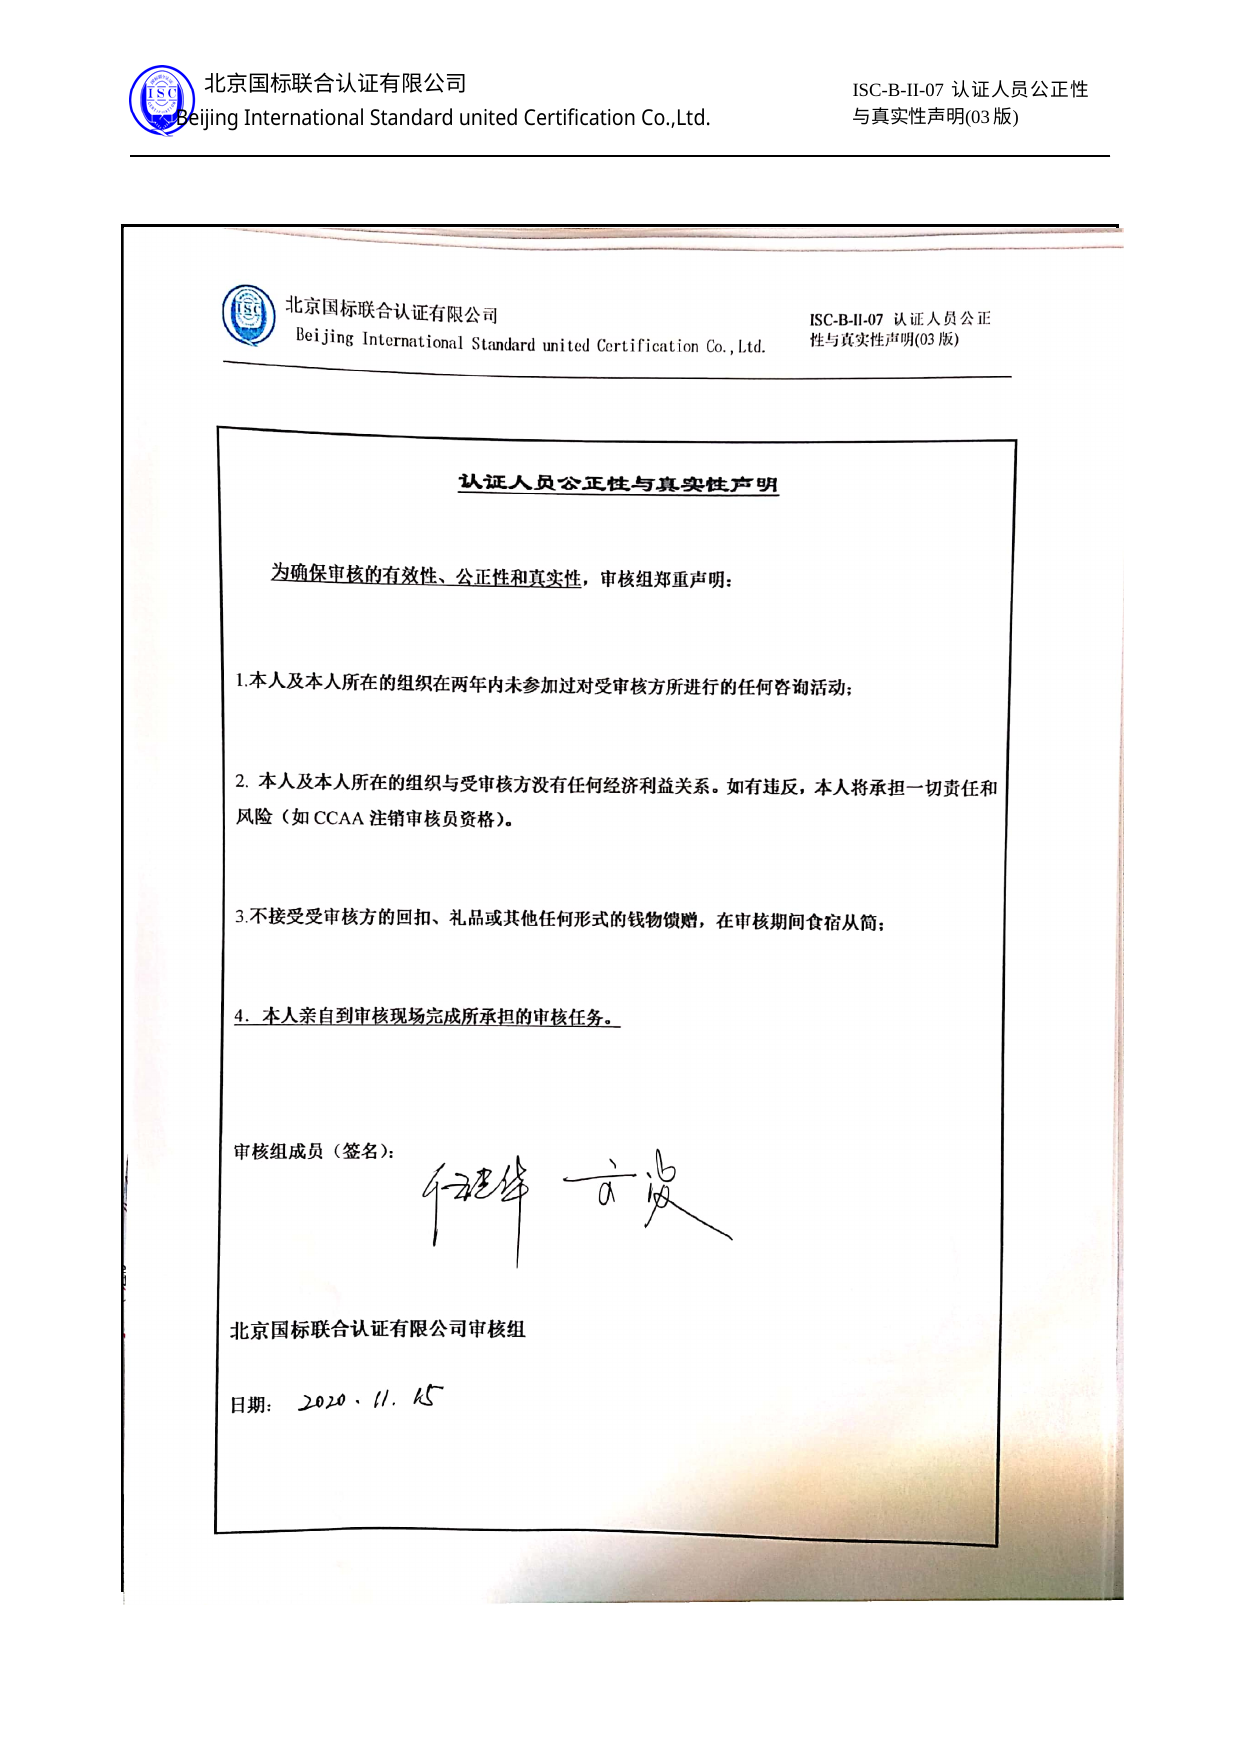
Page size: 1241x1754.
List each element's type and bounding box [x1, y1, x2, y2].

picture [129, 65, 198, 137]
picture [123, 228, 1124, 1605]
